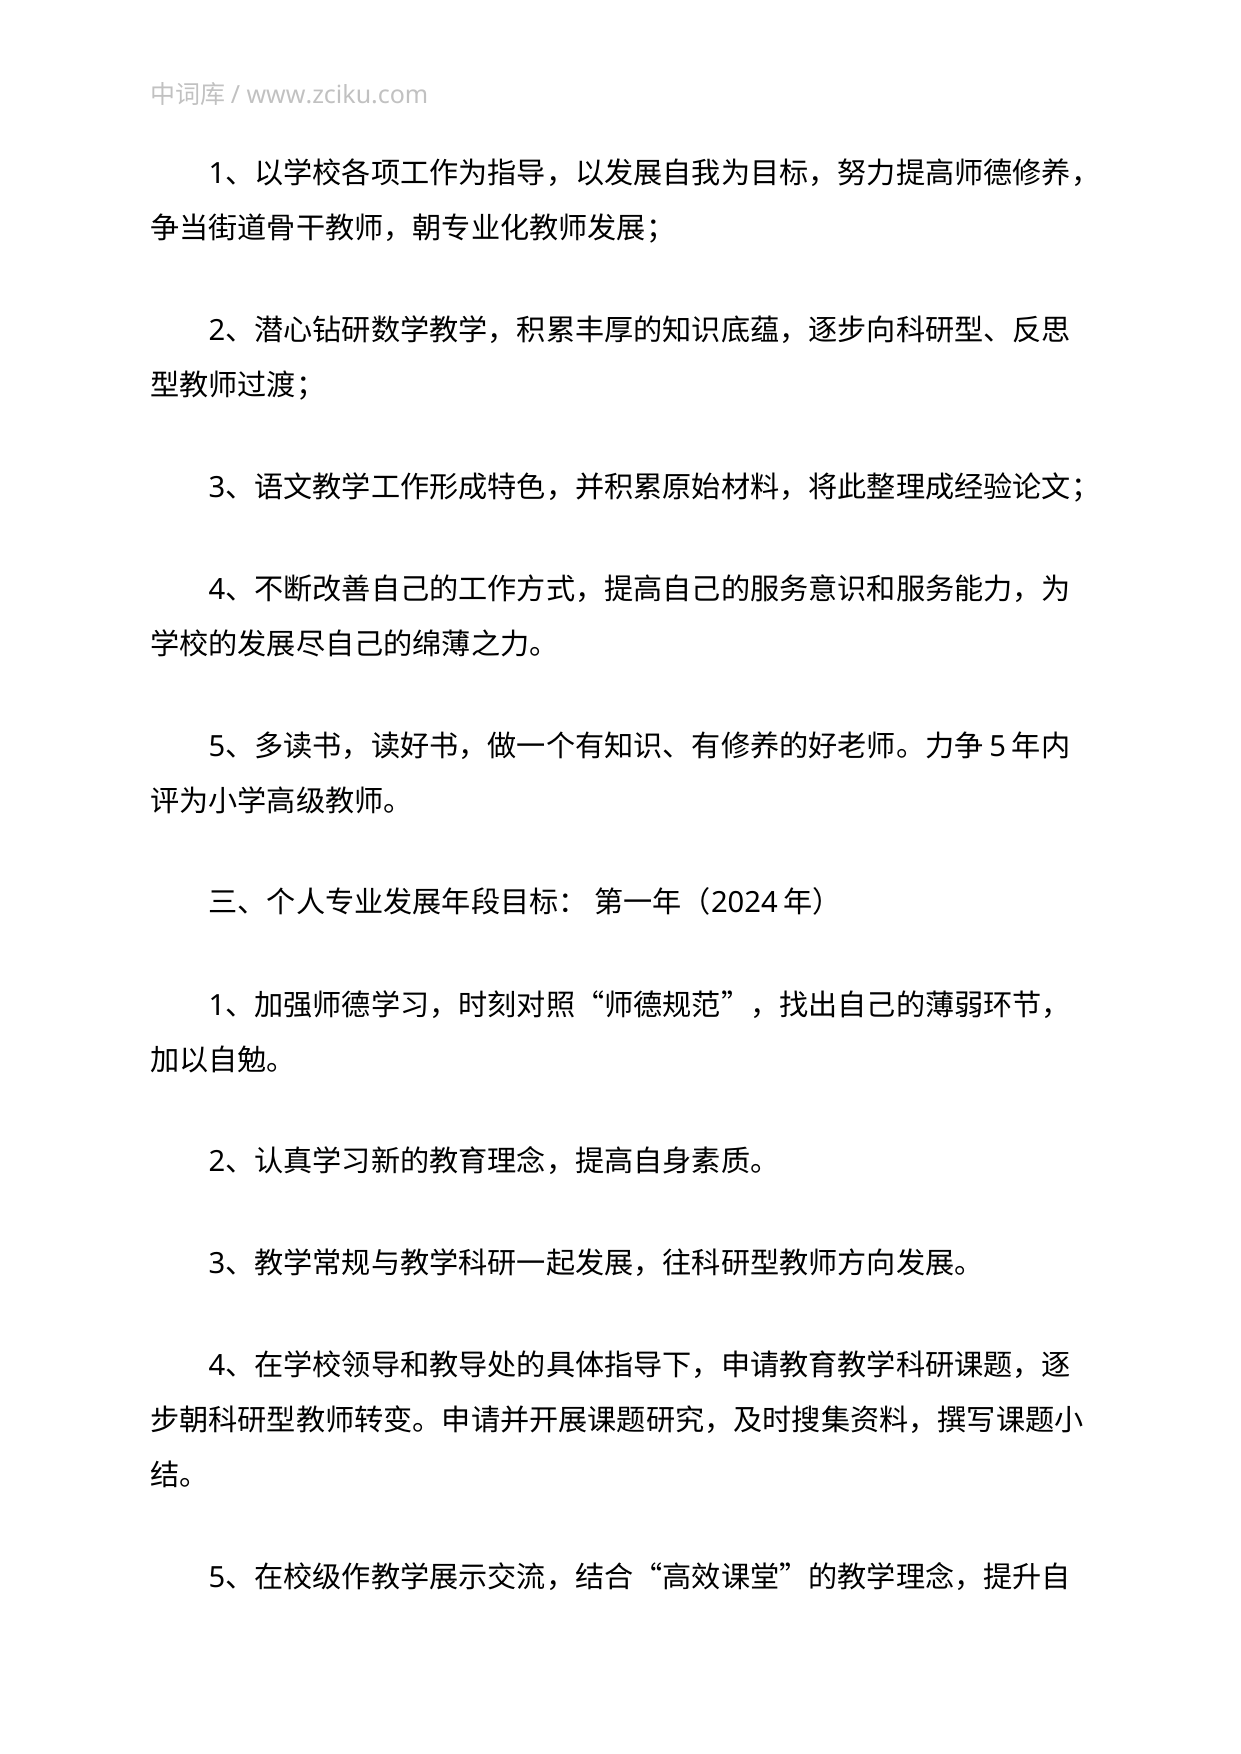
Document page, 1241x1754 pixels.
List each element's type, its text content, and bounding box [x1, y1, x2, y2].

text 3、教学常规与教学科研一起发展，往科研型教师方向发展。 [150, 1240, 1090, 1282]
text 1、以学校各项工作为指导，以发展自我为目标，努力提高师德修养，争当街道骨干教师，朝专业化教师发展； [150, 150, 1090, 247]
text 5、多读书，读好书，做一个有知识、有修养的好老师。力争5年内评为小学高级教师。 [150, 722, 1090, 819]
text 3、语文教学工作形成特色，并积累原始材料，将此整理成经验论文； [150, 463, 1090, 506]
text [150, 1553, 1090, 1596]
text 4、不断改善自己的工作方式，提高自己的服务意识和服务能力，为学校的发展尽自己的绵薄之力。 [150, 566, 1090, 663]
text 2、潜心钻研数学教学，积累丰厚的知识底蕴，逐步向科研型、反思型教师过渡； [150, 307, 1090, 404]
text 2、认真学习新的教育理念，提高自身素质。 [150, 1138, 1090, 1180]
text 三、个人专业发展年段目标： 第一年（2024年） [150, 879, 1090, 921]
text 4、在学校领导和教导处的具体指导下，申请教育教学科研课题，逐步朝科研型教师转变。申请并开展课题研究，及时搜集资料，撰写课题小结。 [150, 1342, 1090, 1494]
text 1、加强师德学习，时刻对照“师德规范”，找出自己的薄弱环节，加以自勉。 [150, 981, 1090, 1078]
